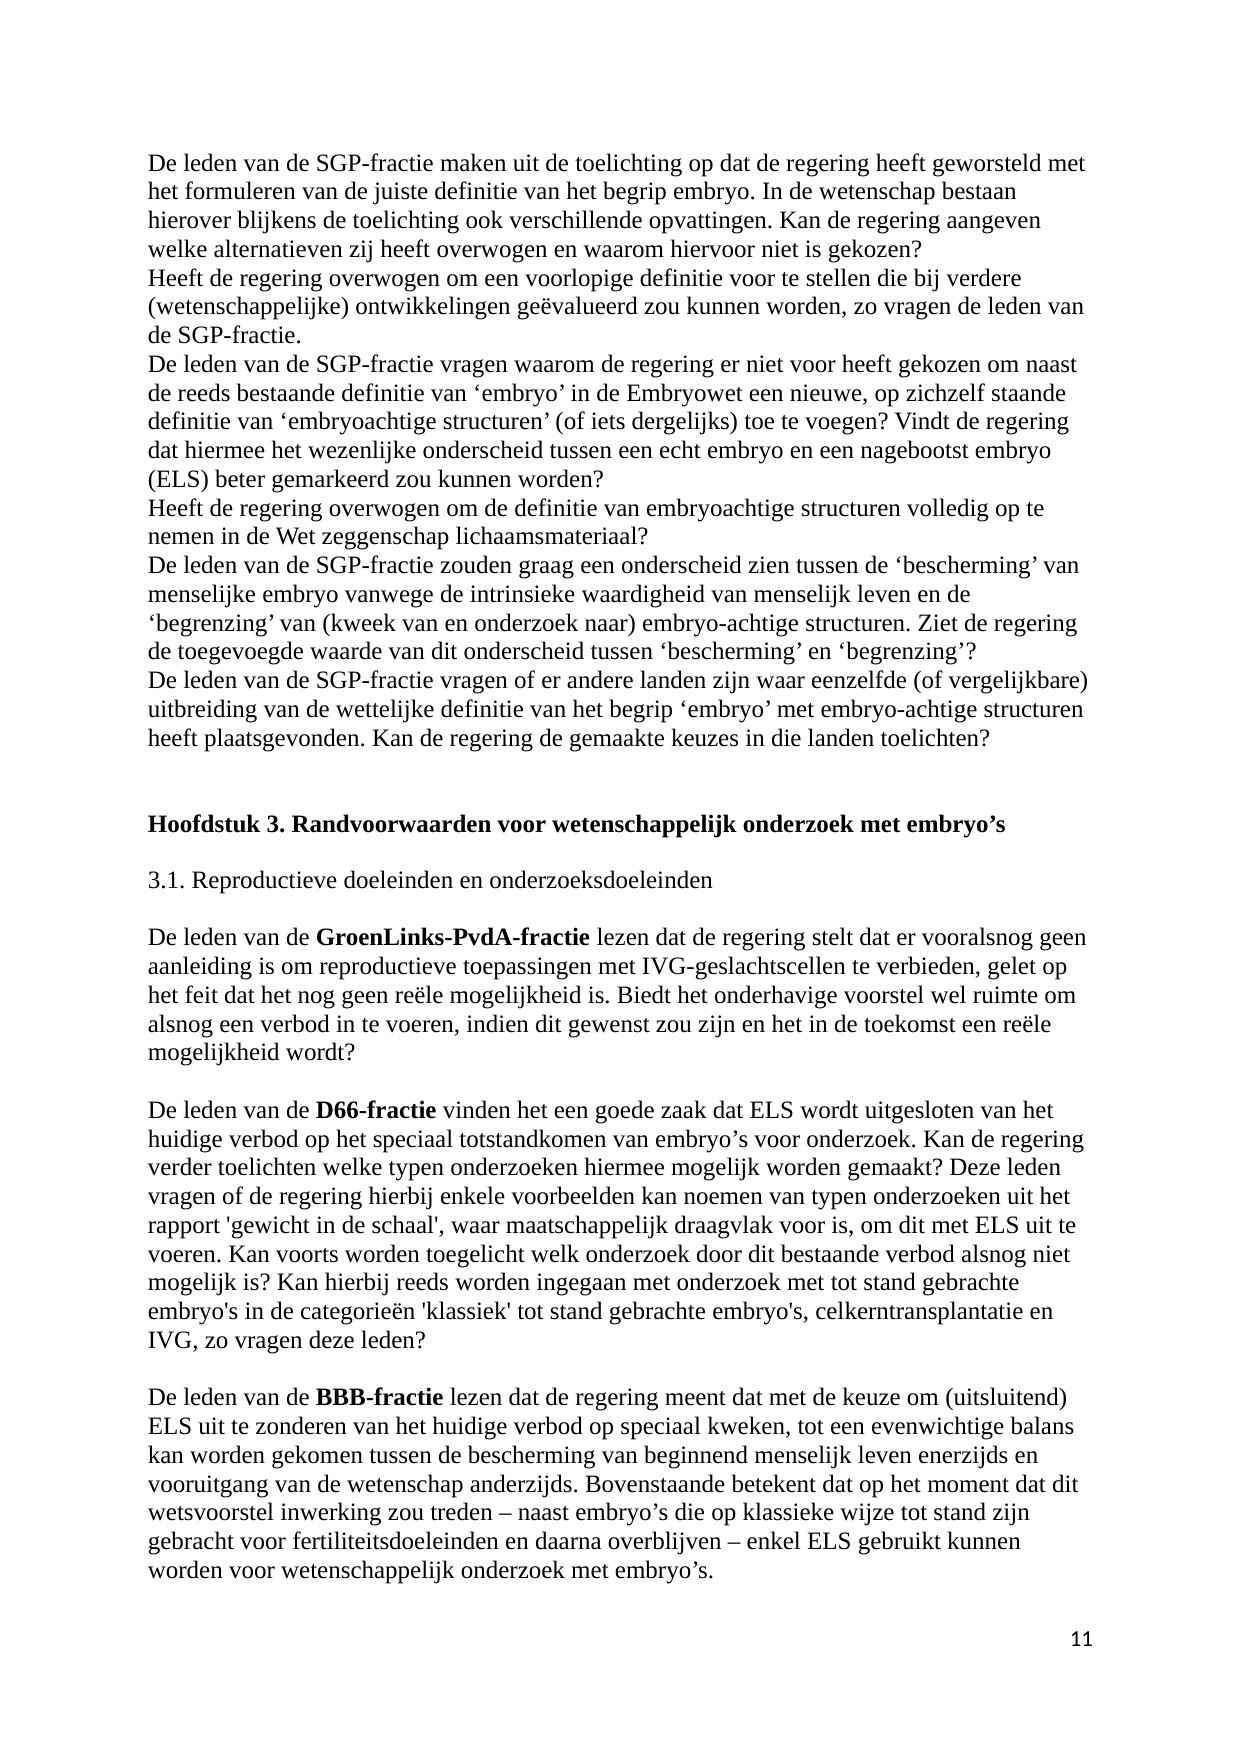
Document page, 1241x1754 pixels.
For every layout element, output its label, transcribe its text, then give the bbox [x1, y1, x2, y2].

text De leden van de SGP-fractie vragen of er andere landen zijn waar eenzelfde (of vergelijkbare) uitbreiding van de wettelijke definitie van het begrip ‘embryo’ met embryo-achtige structuren heeft plaatsgevonden. Kan de regering de gemaakte keuzes in die landen toelichten? [148, 665, 1093, 751]
text Heeft de regering overwogen om een voorlopige definitie voor te stellen die bij verdere (wetenschappelijke) ontwikkelingen geëvalueerd zou kunnen worden, zo vragen de leden van de SGP-fractie. [148, 263, 1093, 349]
text De leden van de D66-fractie vinden het een goede zaak dat ELS wordt uitgesloten van het huidige verbod op het speciaal totstandkomen van embryo’s voor onderzoek. Kan de regering verder toelichten welke typen onderzoeken hiermee mogelijk worden gemaakt? Deze leden vragen of de regering hierbij enkele voorbeelden kan noemen van typen onderzoeken uit het rapport 'gewicht in de schaal', waar maatschappelijk draagvlak voor is, om dit met ELS uit te voeren. Kan voorts worden toegelicht welk onderzoek door dit bestaande verbod alsnog niet mogelijk is? Kan hierbij reeds worden ingegaan met onderzoek met tot stand gebrachte embryo's in de categorieën 'klassiek' tot stand gebrachte embryo's, celkerntransplantatie en IVG, zo vragen deze leden? [148, 1095, 1093, 1354]
text De leden van de SGP-fractie zouden graag een onderscheid zien tussen de ‘bescherming’ van menselijke embryo vanwege de intrinsieke waardigheid van menselijk leven en de ‘begrenzing’ van (kweek van en onderzoek naar) embryo-achtige structuren. Ziet de regering de toegevoegde waarde van dit onderscheid tussen ‘bescherming’ en ‘begrenzing’? [148, 550, 1093, 665]
text De leden van de SGP-fractie maken uit de toelichting op dat de regering heeft geworsteld met het formuleren van de juiste definitie van het begrip embryo. In de wetenschap bestaan hierover blijkens de toelichting ook verschillende opvattingen. Kan de regering aangeven welke alternatieven zij heeft overwogen en waarom hiervoor niet is gekozen? [148, 148, 1093, 263]
text De leden van de BBB-fractie lezen dat de regering meent dat met de keuze om (uitsluitend) ELS uit te zonderen van het huidige verbod op speciaal kweken, tot een evenwichtige balans kan worden gekomen tussen de bescherming van beginnend menselijk leven enerzijds en vooruitgang van de wetenschap anderzijds. Bovenstaande betekent dat op het moment dat dit wetsvoorstel inwerking zou treden – naast embryo’s die op klassieke wijze tot stand zijn gebracht voor fertiliteitsdoeleinden en daarna overblijven – enkel ELS gebruikt kunnen worden voor wetenschappelijk onderzoek met embryo’s. [148, 1382, 1093, 1584]
text Hoofdstuk 3. Randvoorwaarden voor wetenschappelijk onderzoek met embryo’s [148, 809, 1093, 866]
text 3.1. Reproductieve doeleinden en onderzoeksdoeleinden [148, 866, 1093, 922]
text De leden van de GroenLinks-PvdA-fractie lezen dat de regering stelt dat er vooralsnog geen aanleiding is om reproductieve toepassingen met IVG-geslachtscellen te verbieden, gelet op het feit dat het nog geen reële mogelijkheid is. Biedt het onderhavige voorstel wel ruimte om alsnog een verbod in te voeren, indien dit gewenst zou zijn en het in de toekomst een reële mogelijkheid wordt? [148, 922, 1093, 1066]
text De leden van de SGP-fractie vragen waarom de regering er niet voor heeft gekozen om naast de reeds bestaande definitie van ‘embryo’ in de Embryowet een nieuwe, op zichzelf staande definitie van ‘embryoachtige structuren’ (of iets dergelijks) toe te voegen? Vindt de regering dat hiermee het wezenlijke onderscheid tussen een echt embryo en een nagebootst embryo (ELS) beter gemarkeerd zou kunnen worden? [148, 349, 1093, 493]
text Heeft de regering overwogen om de definitie van embryoachtige structuren volledig op te nemen in de Wet zeggenschap lichaamsmateriaal? [148, 493, 1093, 550]
